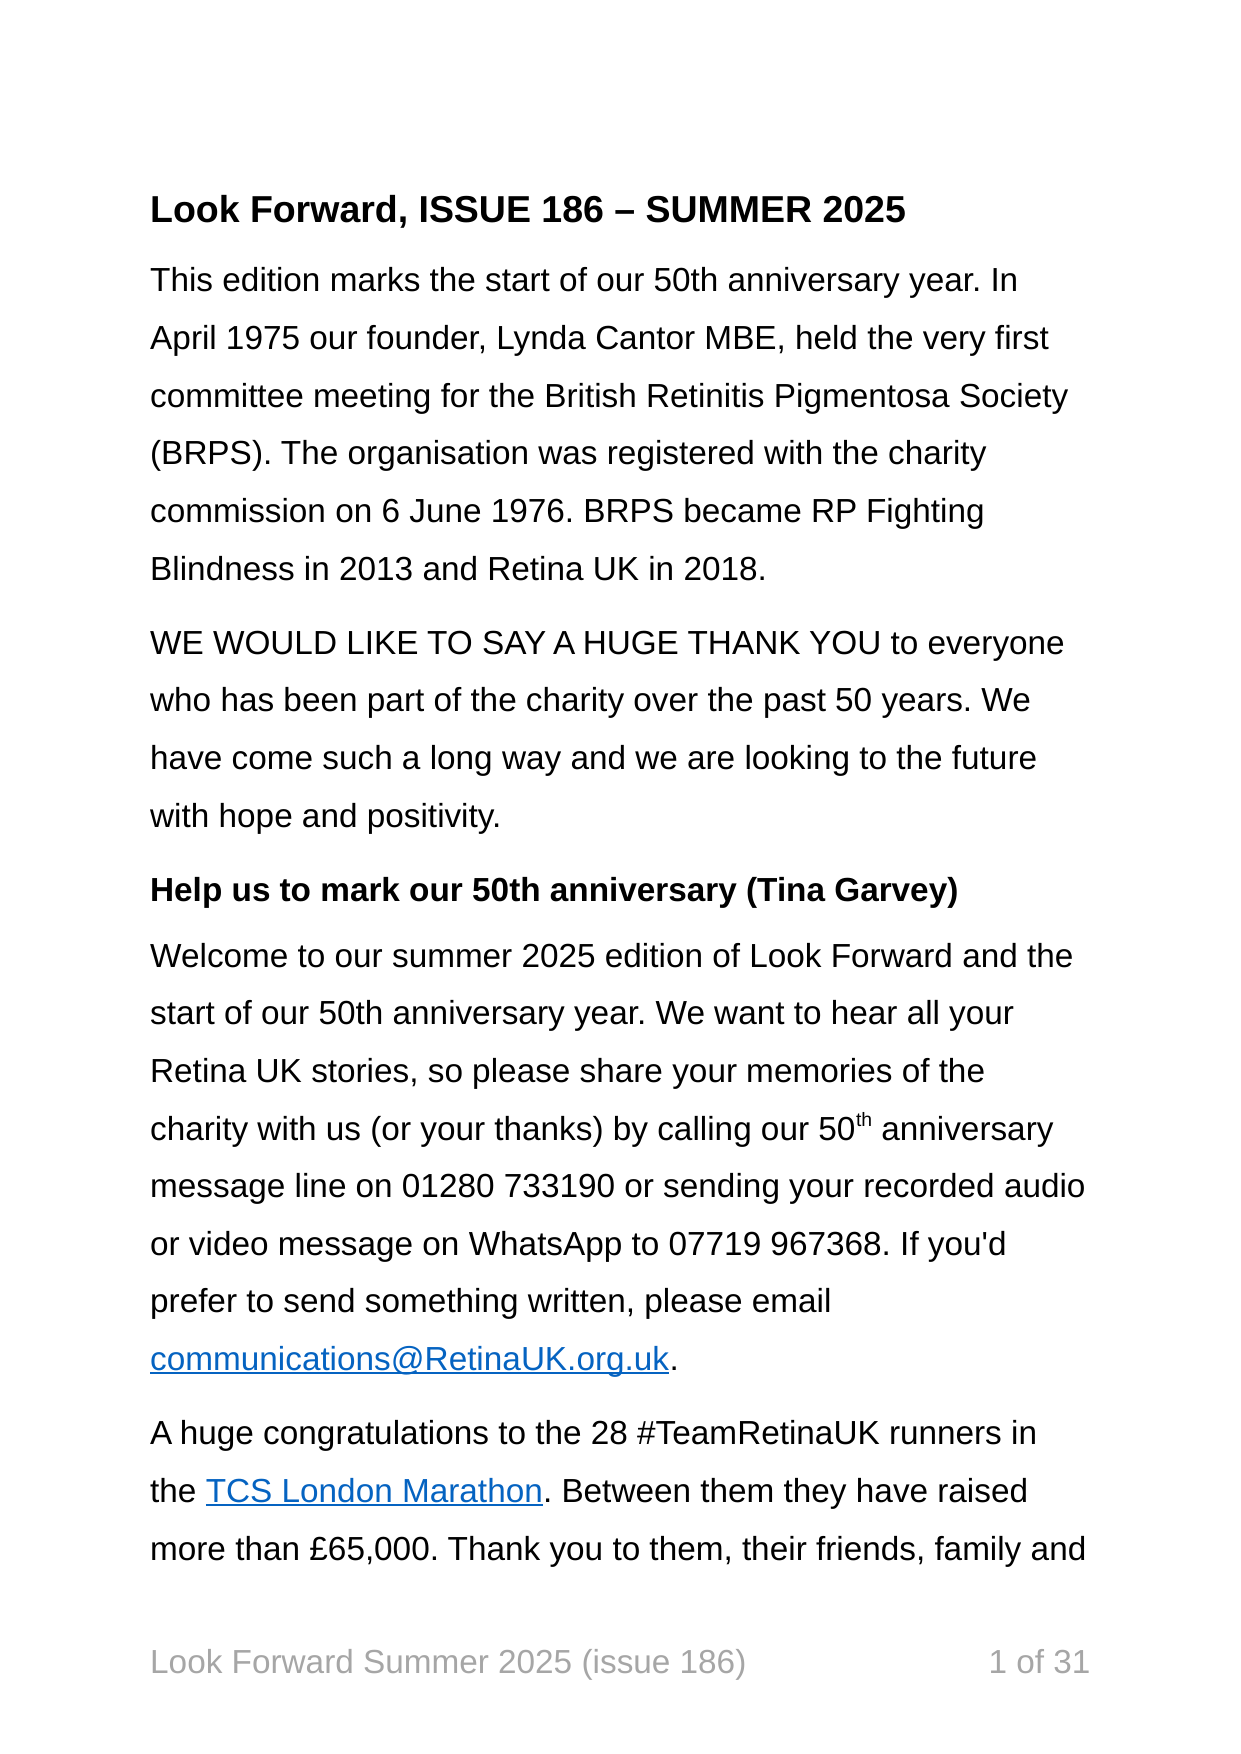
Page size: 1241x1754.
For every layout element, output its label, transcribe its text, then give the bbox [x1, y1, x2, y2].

text This edition marks the start of our 50th anniversary year. In April 1975 our founder, Lynda Cantor MBE, held the very first committee meeting for the British Retinitis Pigmentosa Society (BRPS). The organisation was registered with the charity commission on 6 June 1976. BRPS became RP Fighting Blindness in 2013 and Retina UK in 2018. [150, 261, 1090, 587]
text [150, 1413, 1090, 1567]
text Welcome to our summer 2025 edition of Look Forward and the start of our 50th anniversary year. We want to hear all your Retina UK stories, so please share your memories of the charity with us (or your thanks) by calling our 50th anniversary message line on 01280 733190 or sending your recorded audio or video message on WhatsApp to 07719 967368. If you'd prefer to send something written, please email communications@RetinaUK.org.uk. [150, 936, 1090, 1377]
text WE WOULD LIKE TO SAY A HUGE THANK YOU to everyone who has been part of the charity over the past 50 years. We have come such a long way and we are looking to the future with hope and positivity. [150, 623, 1090, 834]
subtitle Look Forward, ISSUE 186 – SUMMER 2025 [150, 187, 1090, 231]
subtitle Help us to mark our 50th anniversary (Tina Garvey) [150, 870, 1090, 908]
